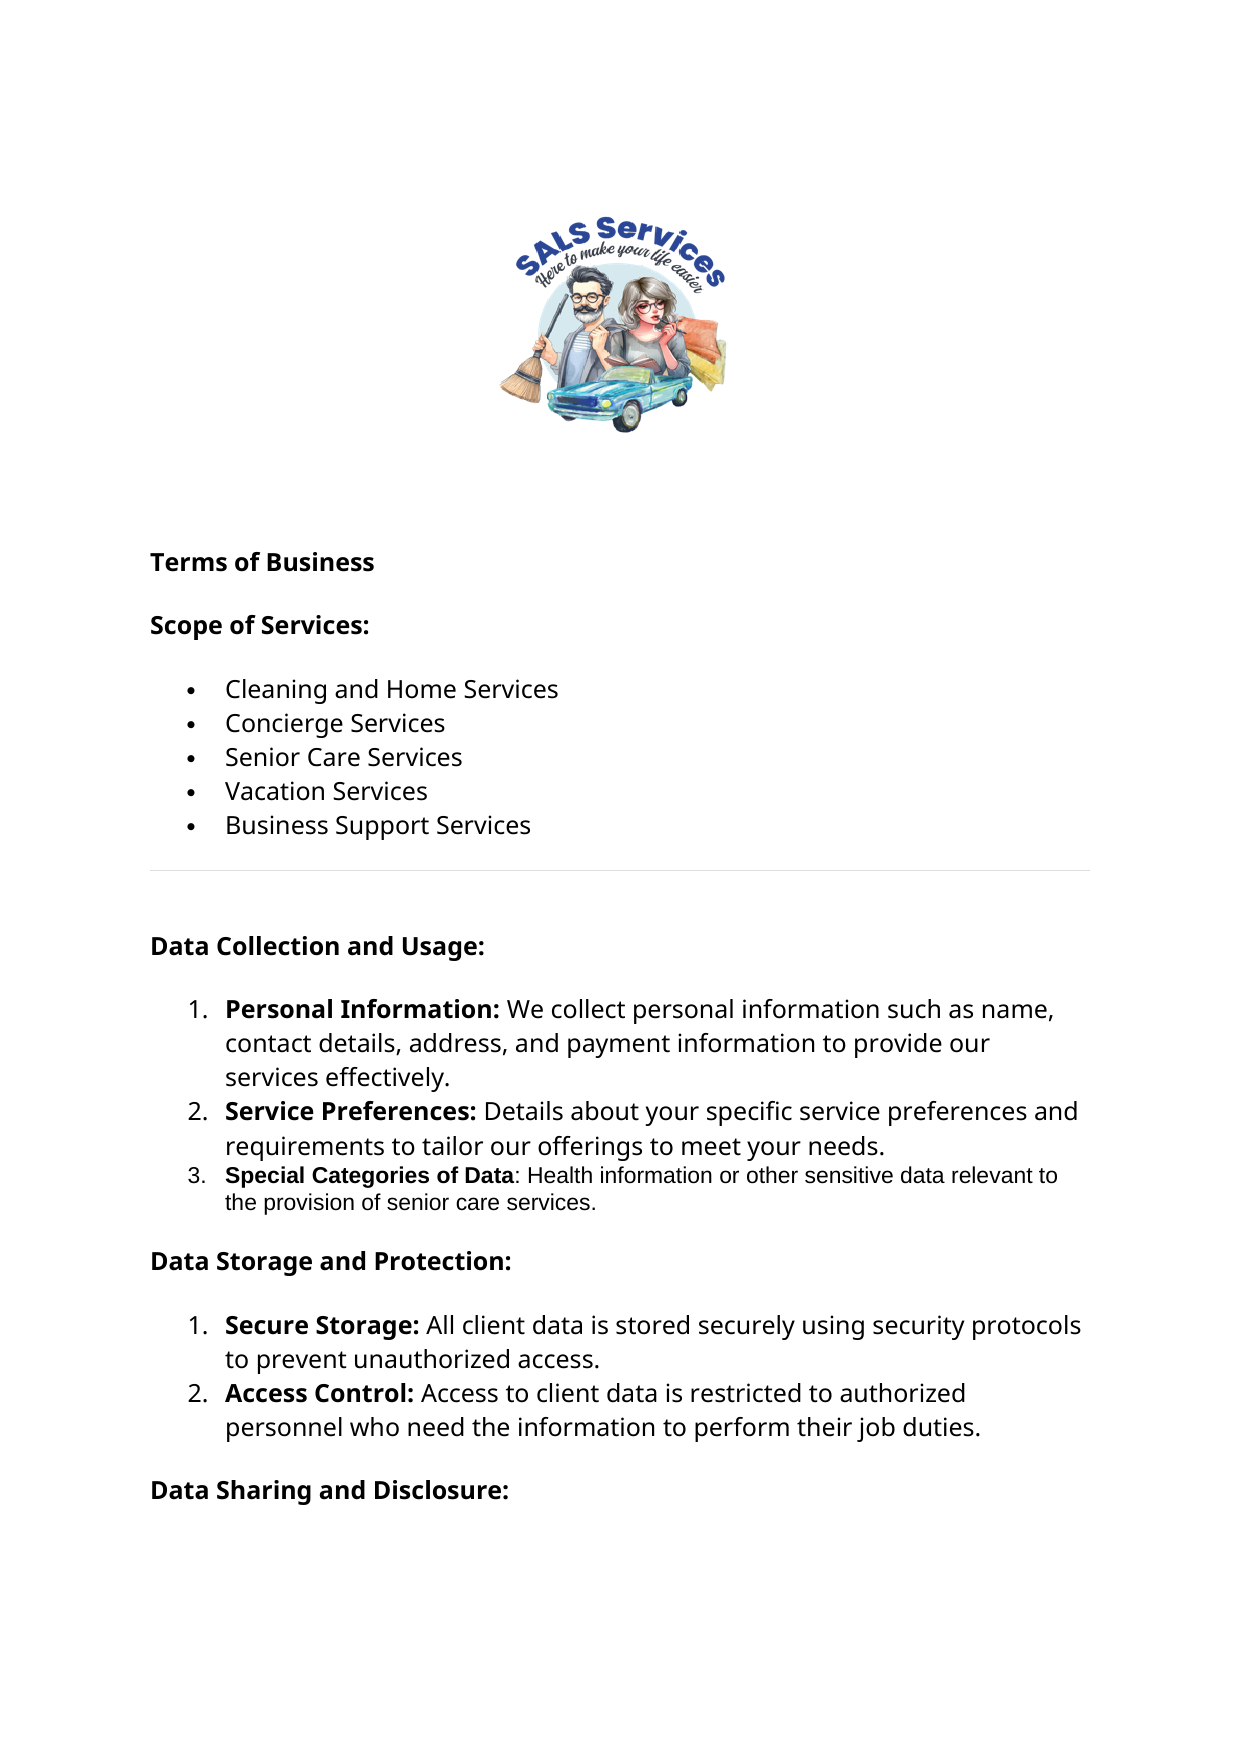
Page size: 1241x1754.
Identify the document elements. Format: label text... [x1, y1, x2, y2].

list Access Control: Access to client data is restricted to authorized personnel who need the information to perform their job duties. [187, 1375, 1090, 1443]
list Concierge Services [187, 705, 1090, 739]
picture [418, 150, 823, 516]
list Secure Storage: All client data is stored securely using security protocols to prevent unauthorized access. [187, 1307, 1090, 1375]
list Business Support Services [187, 807, 1090, 842]
text Terms of Business [150, 545, 1090, 579]
text Data Collection and Usage: [150, 929, 1090, 963]
text Data Storage and Protection: [150, 1244, 1090, 1278]
list Cleaning and Home Services [187, 671, 1090, 705]
text Data Sharing and Disclosure: [150, 1473, 1090, 1507]
list Special Categories of Data: Health information or other sensitive data relevant to the provision of senior care services. [187, 1162, 1090, 1215]
list Vacation Services [187, 773, 1090, 807]
text Scope of Services: [150, 608, 1090, 642]
list Senior Care Services [187, 739, 1090, 773]
list Personal Information: We collect personal information such as name, contact details, address, and payment information to provide our services effectively. [187, 992, 1090, 1094]
list Service Preferences: Details about your specific service preferences and requirements to tailor our offerings to meet your needs. [187, 1094, 1090, 1162]
